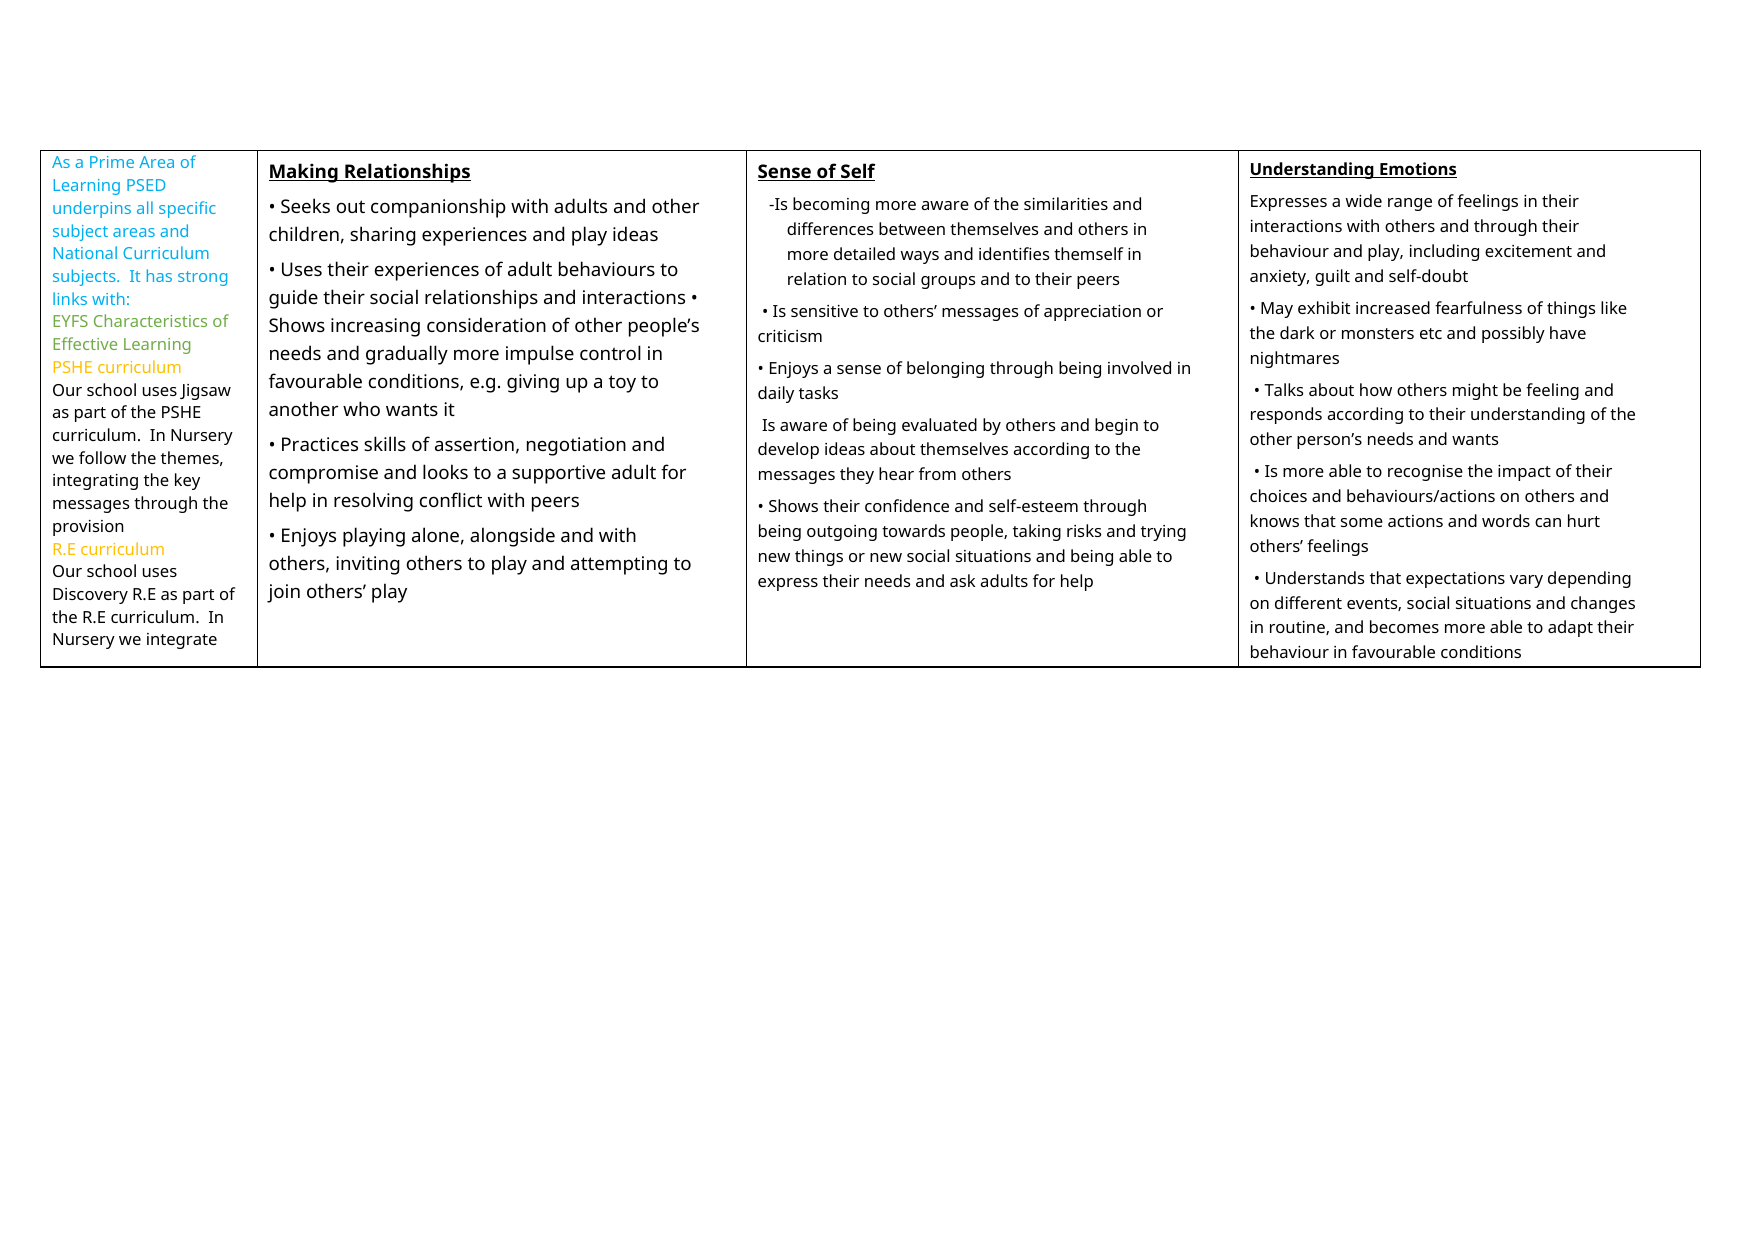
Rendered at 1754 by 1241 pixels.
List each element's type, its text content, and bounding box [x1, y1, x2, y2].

table_cell Making Relationships • Seeks out companionship with adults and other children, sharing experiences and play ideas • Uses their experiences of adult behaviours to guide their social relationships and interactions • Shows increasing consideration of other people’s needs and gradually more impulse control in favourable conditions, e.g. giving up a toy to another who wants it • Practices skills of assertion, negotiation and compromise and looks to a supportive adult for help in resolving conflict with peers • Enjoys playing alone, alongside and with others, inviting others to play and attempting to join others’ play [258, 151, 746, 666]
table_cell Understanding Emotions Expresses a wide range of feelings in their interactions with others and through their behaviour and play, including excitement and anxiety, guilt and self-doubt • May exhibit increased fearfulness of things like the dark or monsters etc and possibly have nightmares • Talks about how others might be feeling and responds according to their understanding of the other person’s needs and wants • Is more able to recognise the impact of their choices and behaviours/actions on others and knows that some actions and words can hurt others’ feelings • Understands that expectations vary depending on different events, social situations and changes in routine, and becomes more able to adapt their behaviour in favourable conditions [1239, 151, 1700, 666]
picture [130, 270, 134, 280]
table_cell Sense of Self -Is becoming more aware of the similarities and differences between themselves and others in more detailed ways and identifies themself in relation to social groups and to their peers • Is sensitive to others’ messages of appreciation or criticism • Enjoys a sense of belonging through being involved in daily tasks Is aware of being evaluated by others and begin to develop ideas about themselves according to the messages they hear from others • Shows their confidence and self-esteem through being outgoing towards people, taking risks and trying new things or new social situations and being able to express their needs and ask adults for help [747, 151, 1238, 666]
